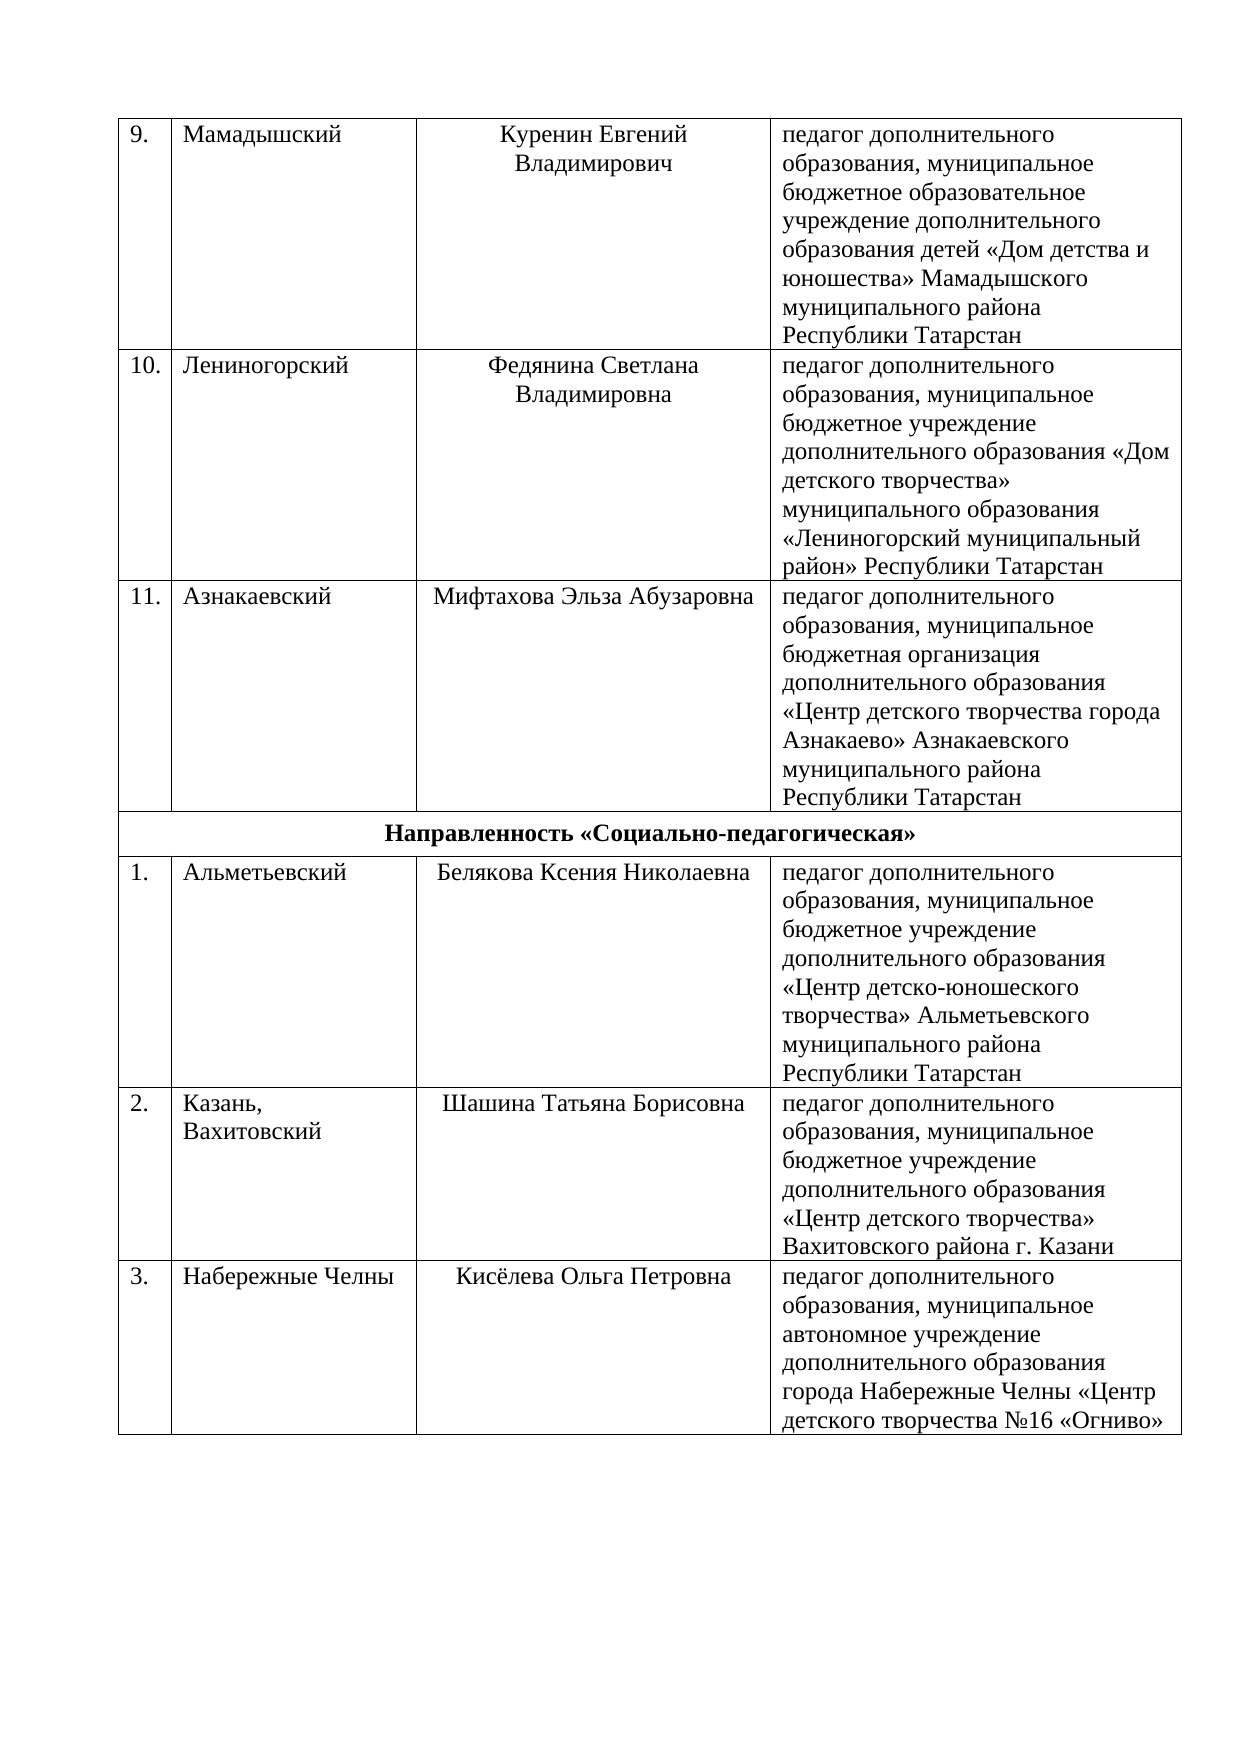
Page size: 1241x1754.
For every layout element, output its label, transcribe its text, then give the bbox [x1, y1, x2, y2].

table_cell Направленность «Социально-педагогическая» [119, 812, 1181, 856]
table_cell Шашина Татьяна Борисовна [417, 1088, 770, 1260]
table_cell [119, 857, 171, 1087]
table_cell [119, 1261, 171, 1434]
table_cell Азнакаевский [172, 581, 416, 811]
table_cell [119, 350, 171, 580]
table_cell педагог дополнительного образования, муниципальное бюджетное учреждение дополнительного образования «Дом детского творчества» муниципального образования «Лениногорский муниципальный район» Республики Татарстан [771, 350, 1181, 580]
table_cell педагог дополнительного образования, муниципальное бюджетное учреждение дополнительного образования «Центр детского творчества» Вахитовского района г. Казани [771, 1088, 1181, 1260]
table_cell педагог дополнительного образования, муниципальное автономное учреждение дополнительного образования города Набережные Челны «Центр детского творчества №16 «Огниво» [771, 1261, 1181, 1434]
table_cell Федянина Светлана Владимировна [417, 350, 770, 580]
table_cell Лениногорский [172, 350, 416, 580]
table_cell Кисёлева Ольга Петровна [417, 1261, 770, 1434]
table_cell [119, 1088, 171, 1260]
table_cell Куренин Евгений Владимирович [417, 119, 770, 349]
table_cell Набережные Челны [172, 1261, 416, 1434]
table_cell Казань, Вахитовский [172, 1088, 416, 1260]
table_cell педагог дополнительного образования, муниципальное бюджетное образовательное учреждение дополнительного образования детей «Дом детства и юношества» Мамадышского муниципального района Республики Татарстан [771, 119, 1181, 349]
table_cell педагог дополнительного образования, муниципальное бюджетная организация дополнительного образования «Центр детского творчества города Азнакаево» Азнакаевского муниципального района Республики Татарстан [771, 581, 1181, 811]
table_cell Альметьевский [172, 857, 416, 1087]
table_cell педагог дополнительного образования, муниципальное бюджетное учреждение дополнительного образования «Центр детско-юношеского творчества» Альметьевского муниципального района Республики Татарстан [771, 857, 1181, 1087]
table_cell Белякова Ксения Николаевна [417, 857, 770, 1087]
table_cell Мифтахова Эльза Абузаровна [417, 581, 770, 811]
table_cell [119, 119, 171, 349]
table_cell [119, 581, 171, 811]
table_cell Мамадышский [172, 119, 416, 349]
